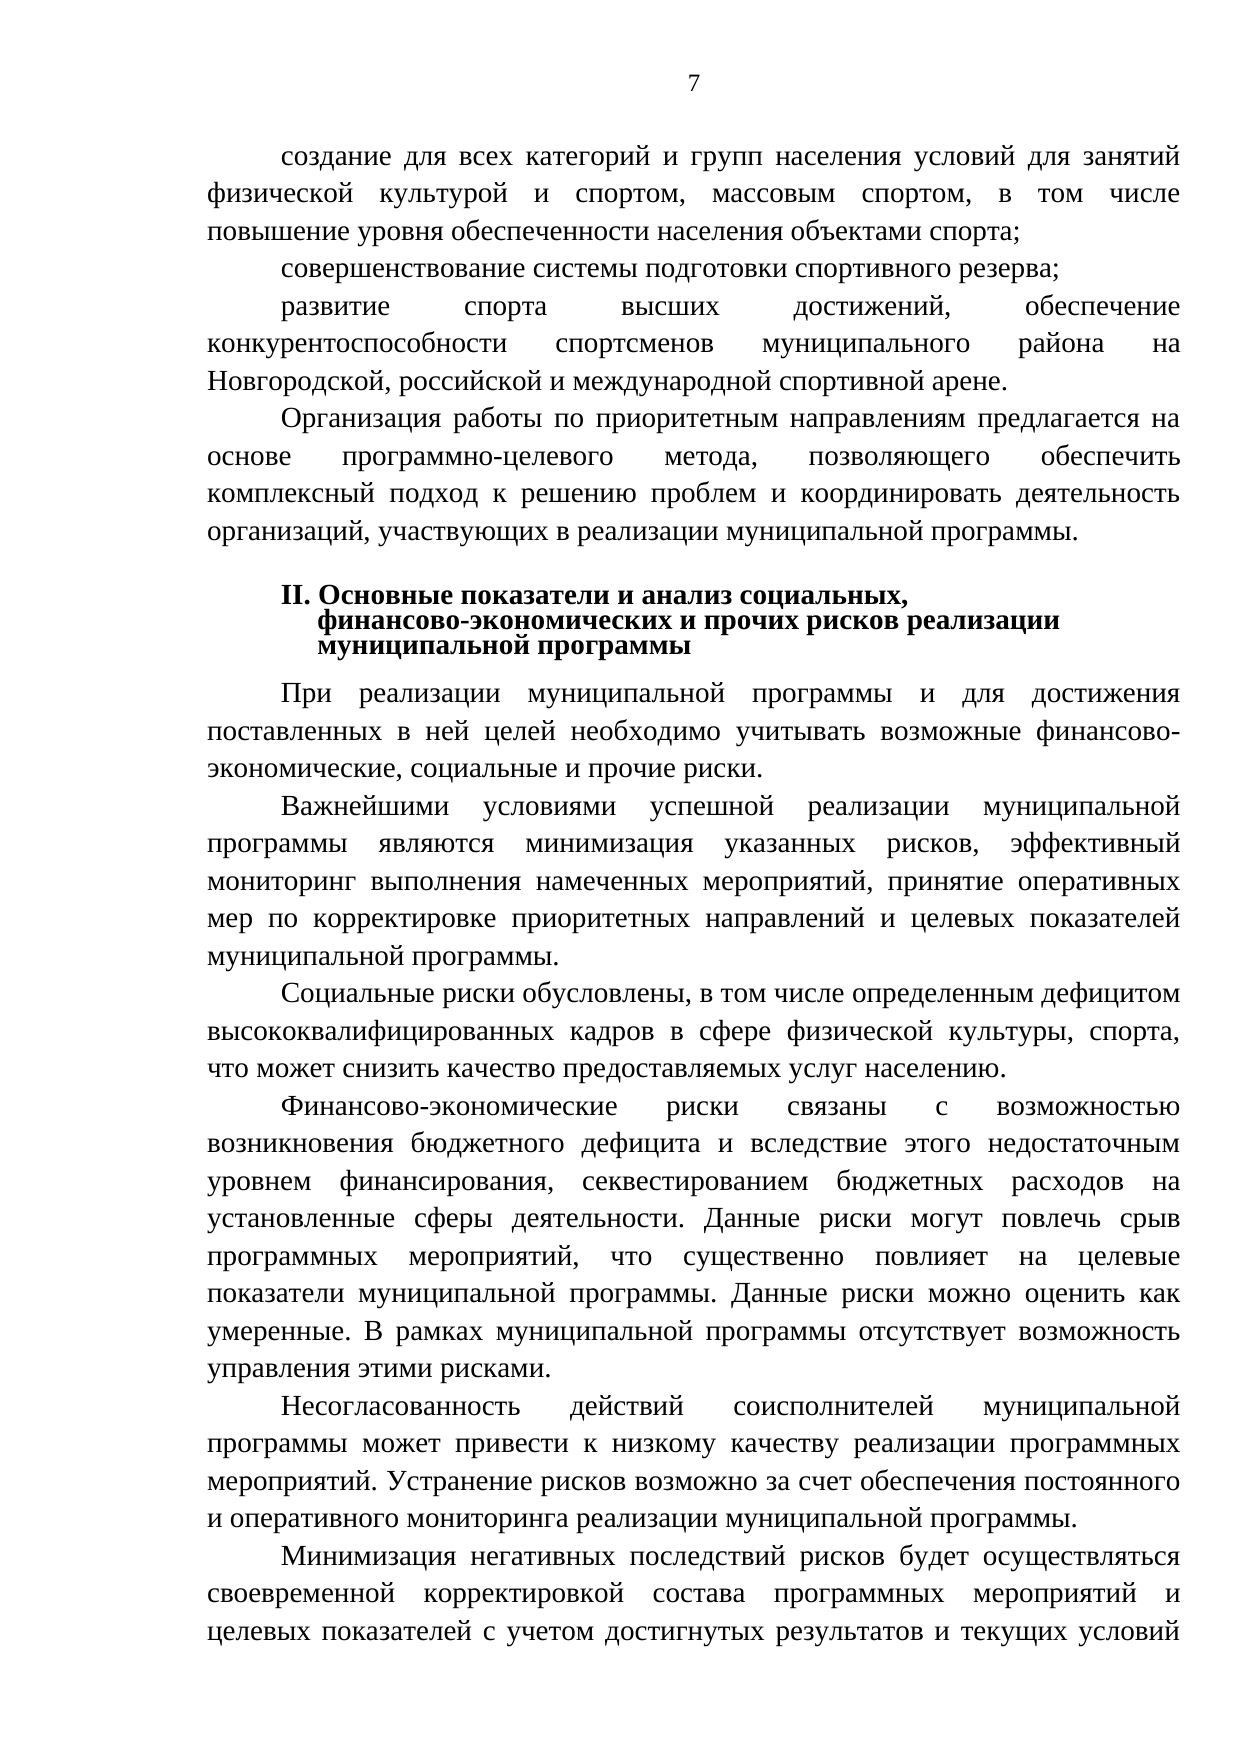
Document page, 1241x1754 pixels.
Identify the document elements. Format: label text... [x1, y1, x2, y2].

text совершенствование системы подготовки спортивного резерва; [207, 247, 1181, 284]
text 7 [207, 59, 1181, 97]
text Социальные риски обусловлены, в том числе определенным дефицитом высококвалифицированных кадров в сфере физической культуры, спорта, что может снизить качество предоставляемых услуг населению. [207, 972, 1181, 1084]
text развитие спорта высших достижений, обеспечение конкурентоспособности спортсменов муниципального района на Новгородской, российской и международной спортивной арене. [207, 284, 1181, 397]
title муниципальной программы [207, 634, 1181, 659]
title II. Основные показатели и анализ социальных, [207, 584, 1181, 609]
text Финансово-экономические риски связаны с возможностью возникновения бюджетного дефицита и вследствие этого недостаточным уровнем финансирования, секвестированием бюджетных расходов на установленные сферы деятельности. Данные риски могут повлечь срыв программных мероприятий, что существенно повлияет на целевые показатели муниципальной программы. Данные риски можно оценить как умеренные. В рамках муниципальной программы отсутствует возможность управления этими рисками. [207, 1084, 1181, 1384]
title финансово-экономических и прочих рисков реализации [329, 609, 1181, 634]
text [207, 1534, 1181, 1647]
text создание для всех категорий и групп населения условий для занятий физической культурой и спортом, массовым спортом, в том числе повышение уровня обеспеченности населения объектами спорта; [207, 134, 1181, 247]
text Организация работы по приоритетным направлениям предлагается на основе программно-целевого метода, позволяющего обеспечить комплексный подход к решению проблем и координировать деятельность организаций, участвующих в реализации муниципальной программы. [207, 397, 1181, 547]
text При реализации муниципальной программы и для достижения поставленных в ней целей необходимо учитывать возможные финансово-экономические, социальные и прочие риски. [207, 672, 1181, 784]
text Важнейшими условиями успешной реализации муниципальной программы являются минимизация указанных рисков, эффективный мониторинг выполнения намеченных мероприятий, принятие оперативных мер по корректировке приоритетных направлений и целевых показателей муниципальной программы. [207, 784, 1181, 972]
text Несогласованность действий соисполнителей муниципальной программы может привести к низкому качеству реализации программных мероприятий. Устранение рисков возможно за счет обеспечения постоянного и оперативного мониторинга реализации муниципальной программы. [207, 1384, 1181, 1534]
